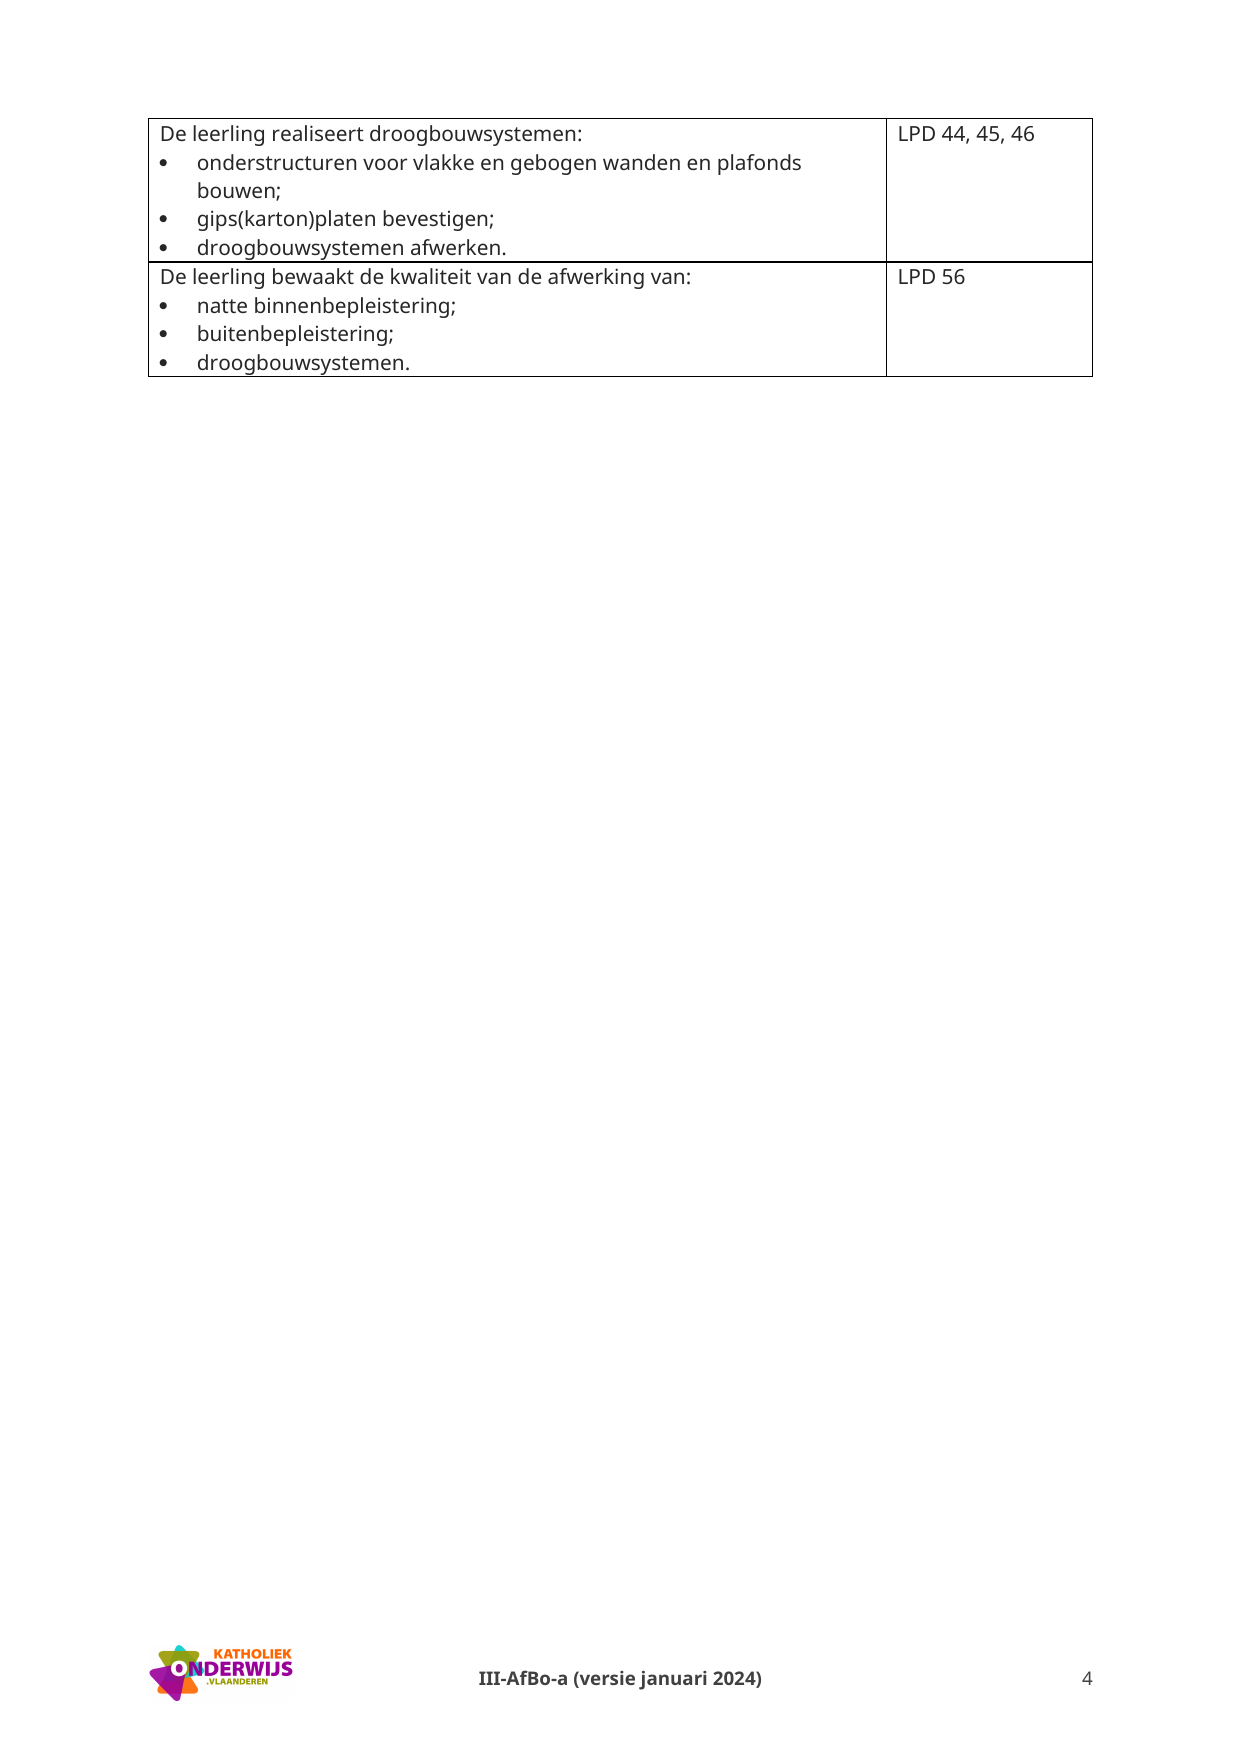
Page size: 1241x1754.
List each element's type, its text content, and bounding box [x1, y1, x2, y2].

table_cell De leerling realiseert droogbouwsystemen: onderstructuren voor vlakke en gebogen wanden en plafonds bouwen; gips(karton)platen bevestigen; droogbouwsystemen afwerken. [149, 119, 886, 261]
table_cell LPD 56 [887, 263, 1092, 376]
table_cell LPD 44, 45, 46 [887, 119, 1092, 261]
table_cell De leerling bewaakt de kwaliteit van de afwerking van: natte binnenbepleistering; buitenbepleistering; droogbouwsystemen. [149, 263, 886, 376]
picture [147, 1644, 296, 1702]
